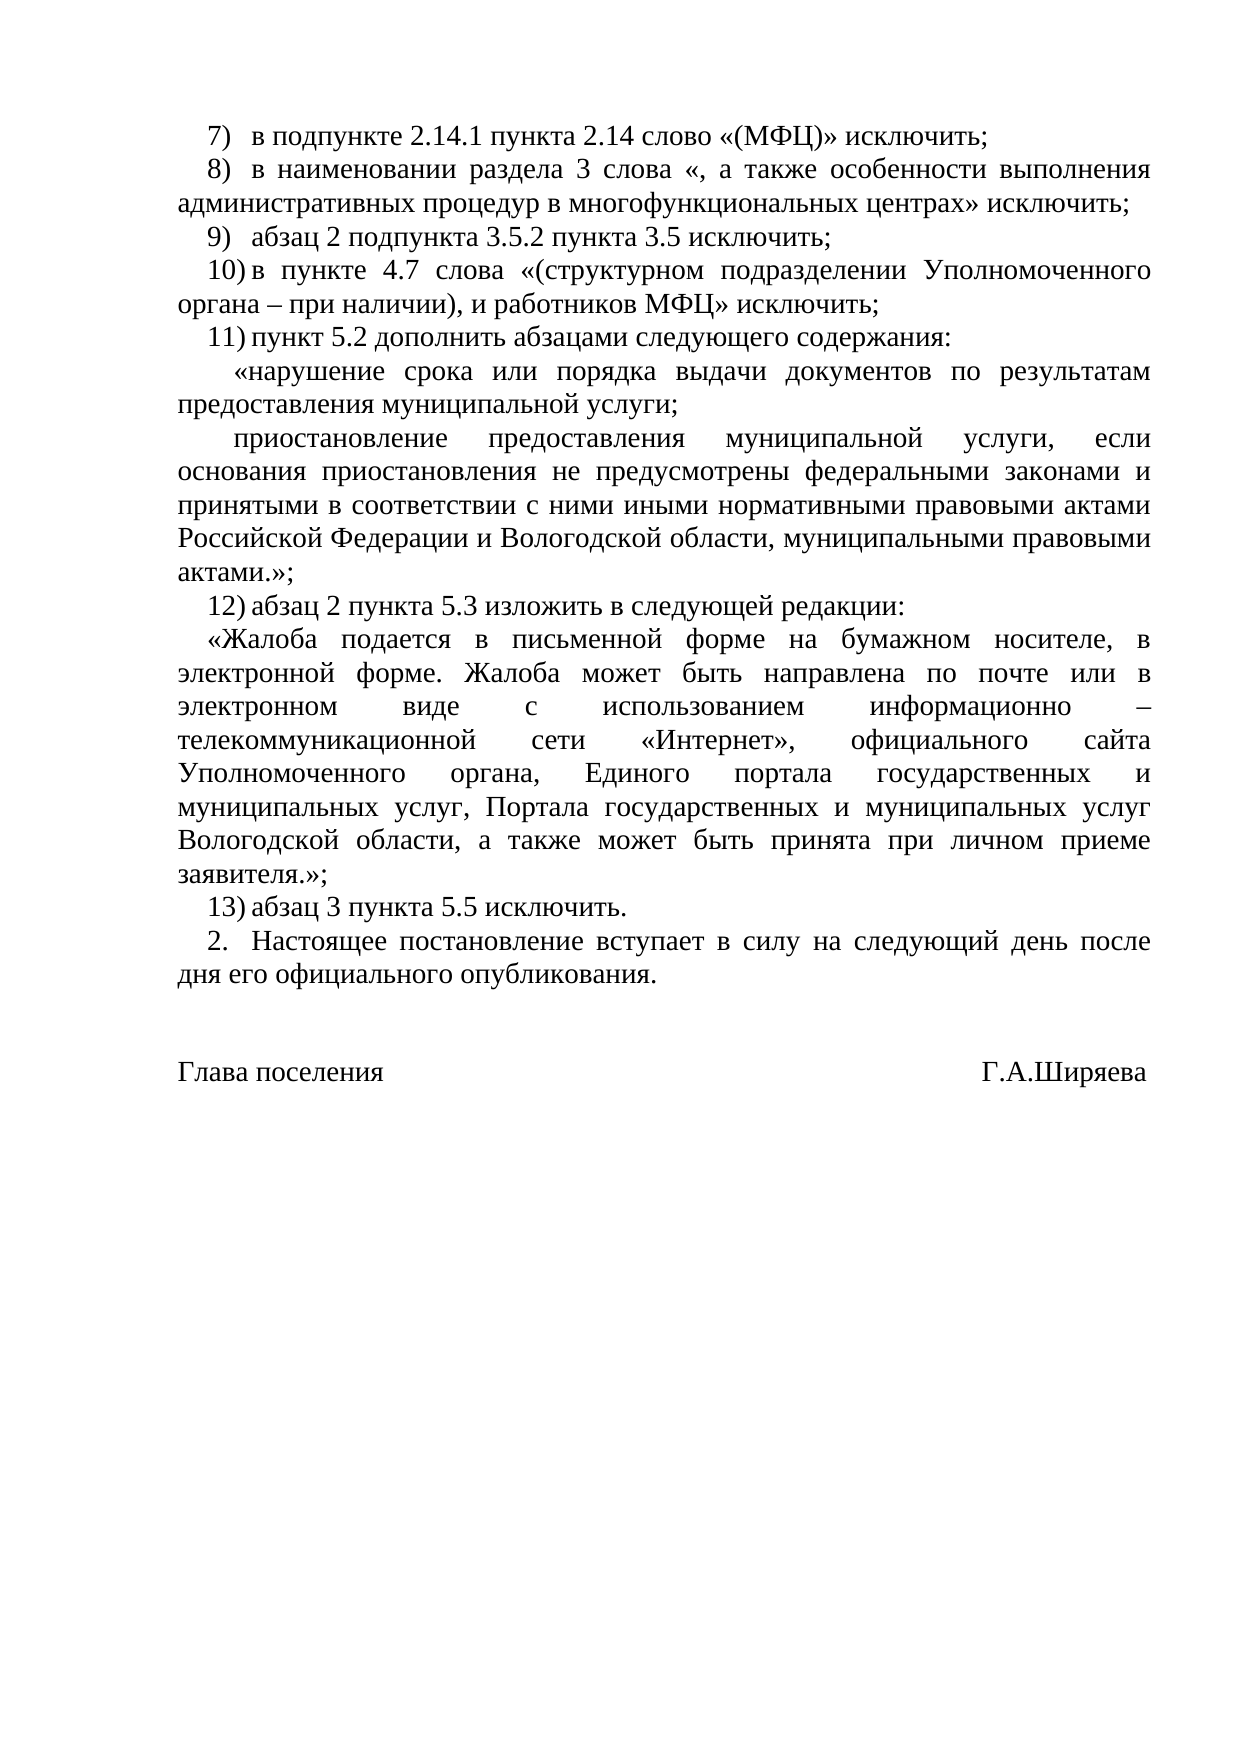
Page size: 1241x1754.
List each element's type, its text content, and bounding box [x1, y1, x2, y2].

list в пункте 4.7 слова «(структурном подразделении Уполномоченного органа – при наличии), и работников МФЦ» исключить; [177, 252, 1152, 319]
list Настоящее постановление вступает в силу на следующий день после дня его официального опубликования. [177, 923, 1152, 990]
text «нарушение срока или порядка выдачи документов по результатам предоставления муниципальной услуги; [177, 353, 1152, 420]
list абзац 2 пункта 5.3 изложить в следующей редакции: [177, 588, 1152, 621]
list абзац 3 пункта 5.5 исключить. [177, 889, 1152, 923]
list пункт 5.2 дополнить абзацами следующего содержания: [177, 319, 1152, 353]
text Глава поселения Г.А.Ширяева [177, 1054, 1152, 1088]
list в наименовании раздела 3 слова «, а также особенности выполнения административных процедур в многофункциональных центрах» исключить; [177, 152, 1152, 219]
text приостановление предоставления муниципальной услуги, если основания приостановления не предусмотрены федеральными законами и принятыми в соответствии с ними иными нормативными правовыми актами Российской Федерации и Вологодской области, муниципальными правовыми актами.»; [177, 420, 1152, 588]
list «Жалоба подается в письменной форме на бумажном носителе, в электронной форме. Жалоба может быть направлена по почте или в электронном виде с использованием информационно – телекоммуникационной сети «Интернет», официального сайта Уполномоченного органа, Единого портала государственных и муниципальных услуг, Портала государственных и муниципальных услуг Вологодской области, а также может быть принята при личном приеме заявителя.»; [177, 621, 1152, 889]
list абзац 2 подпункта 3.5.2 пункта 3.5 исключить; [177, 219, 1152, 252]
list в подпункте 2.14.1 пункта 2.14 слово «(МФЦ)» исключить; [177, 118, 1152, 152]
